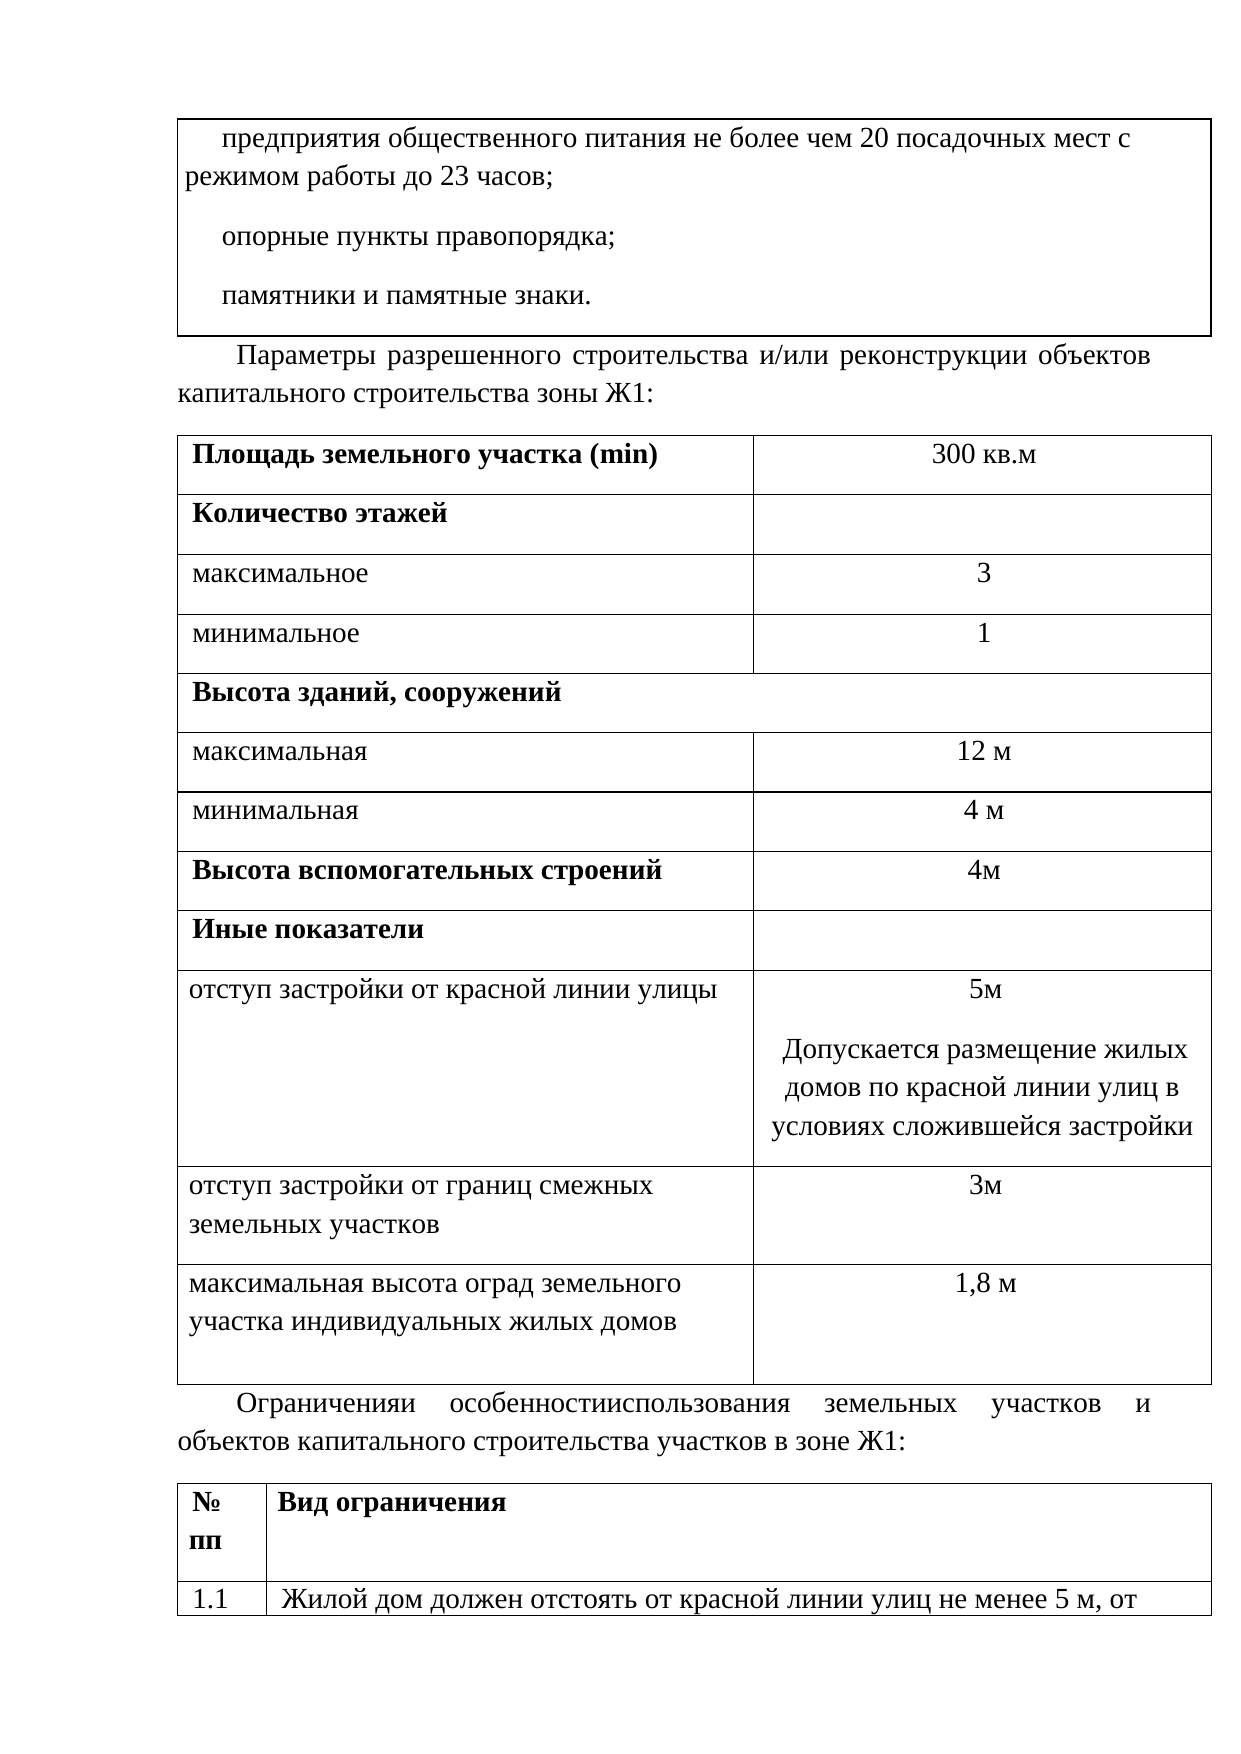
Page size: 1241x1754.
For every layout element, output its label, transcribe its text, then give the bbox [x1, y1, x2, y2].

table_cell минимальное [178, 615, 753, 673]
table_cell 5м Допускается размещение жилых домов по красной линии улиц в условиях сложившейся застройки [754, 971, 1211, 1166]
table_cell 3м [754, 1167, 1211, 1264]
table_cell [754, 495, 1211, 554]
table_cell Высота вспомогательных строений [178, 852, 753, 910]
table_header 300 кв.м [754, 436, 1211, 494]
table_cell максимальная [178, 733, 753, 791]
text Ограниченияи особенностииспользования земельных участков и объектов капитального строительства участков в зоне Ж1: [177, 1385, 1152, 1457]
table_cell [178, 120, 1210, 335]
table_cell Высота зданий, сооружений [178, 674, 1211, 732]
table_cell 4м [754, 852, 1211, 910]
table_cell отступ застройки от красной линии улицы [178, 971, 753, 1166]
text Параметры разрешенного строительства и/или реконструкции объектов капитального строительства зоны Ж1: [177, 337, 1152, 409]
table_cell отступ застройки от границ смежных земельных участков [178, 1167, 753, 1264]
table_cell 12 м [754, 733, 1211, 791]
table_cell 1.1 [178, 1582, 266, 1615]
table_cell максимальная высота оград земельного участка индивидуальных жилых домов [178, 1265, 753, 1384]
table_cell 1 [754, 615, 1211, 673]
table_cell 3 [754, 555, 1211, 614]
table_cell Количество этажей [178, 495, 753, 554]
table_cell 4 м [754, 793, 1211, 851]
table_cell 1,8 м [754, 1265, 1211, 1384]
table_header Вид ограничения [267, 1484, 1211, 1581]
table_header № пп [178, 1484, 266, 1581]
table_header Площадь земельного участка (min) [178, 436, 753, 494]
table_cell максимальное [178, 555, 753, 614]
table_cell минимальная [178, 793, 753, 851]
table_cell Иные показатели [178, 911, 753, 970]
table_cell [267, 1582, 1211, 1615]
table_cell [754, 911, 1211, 970]
